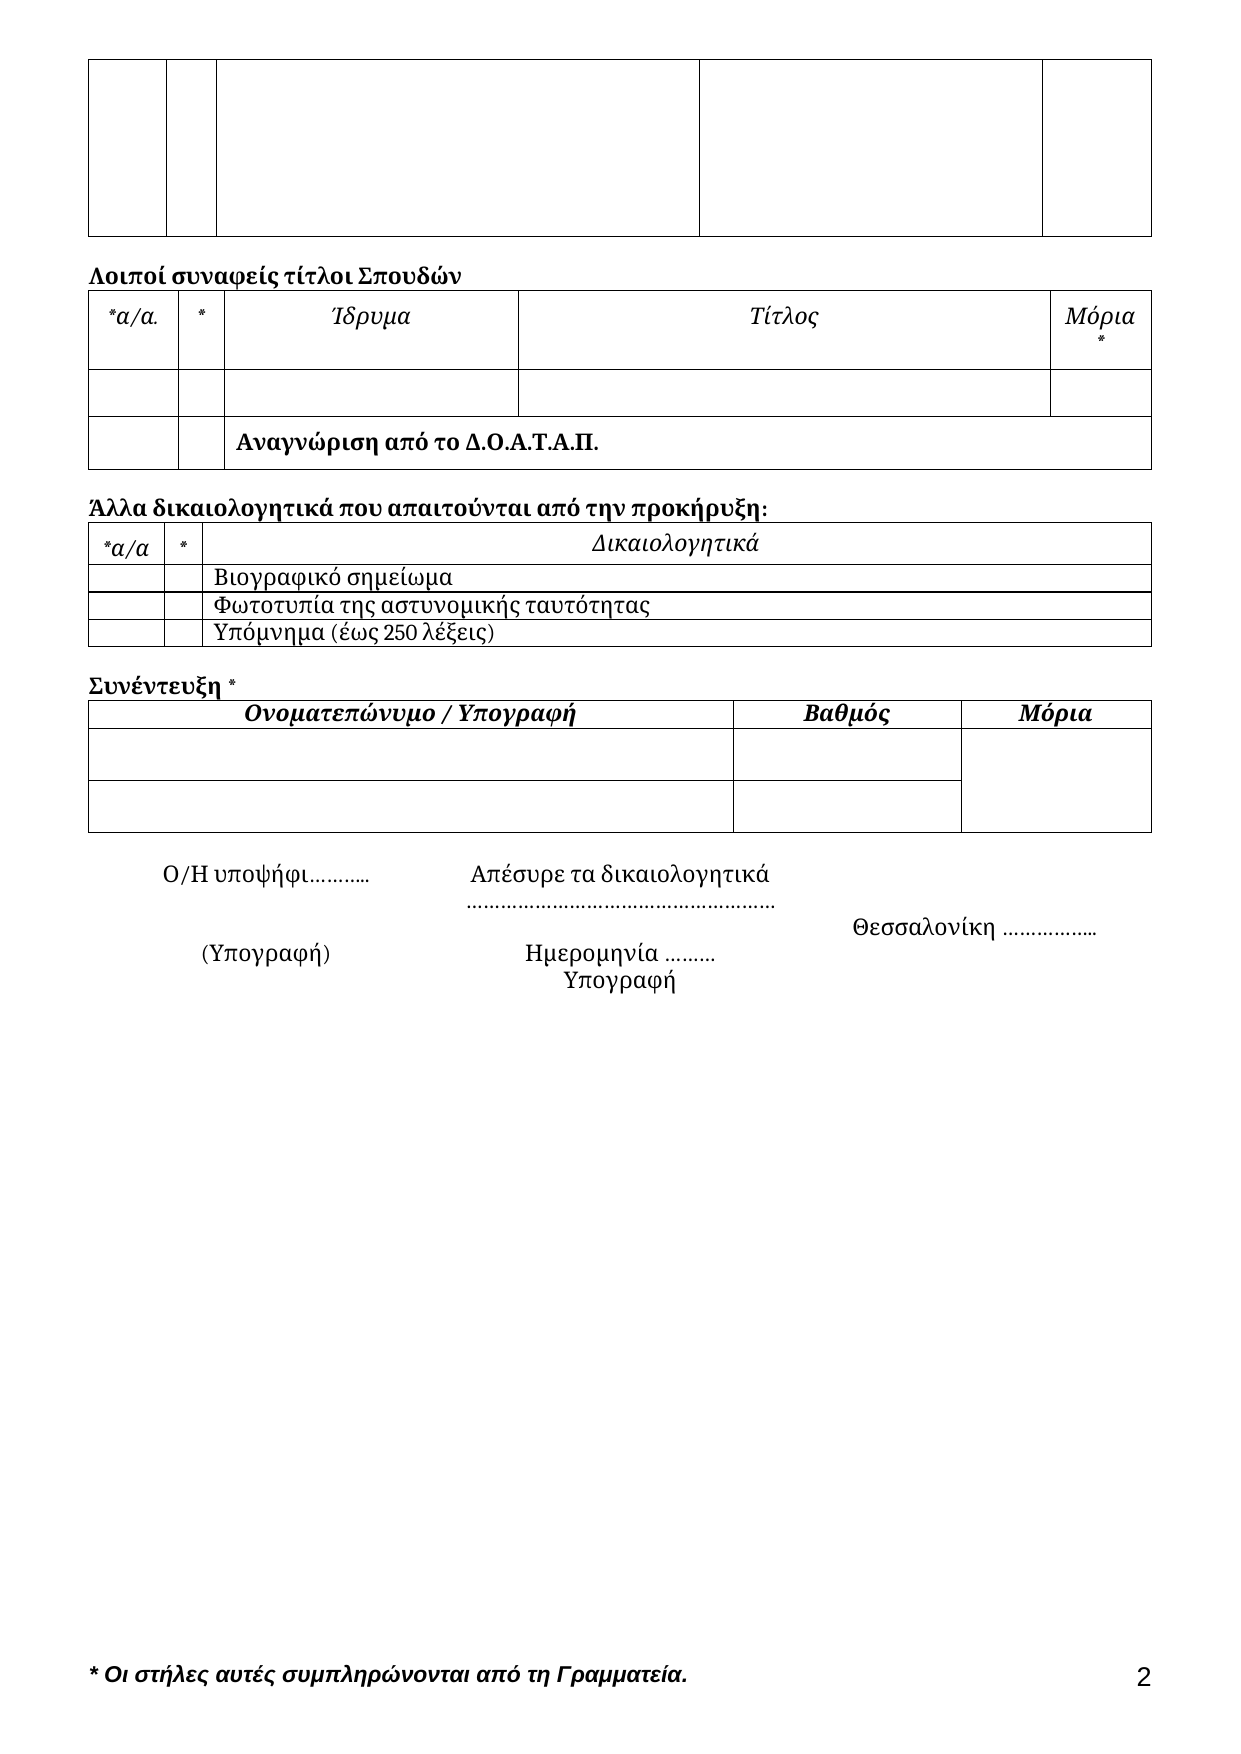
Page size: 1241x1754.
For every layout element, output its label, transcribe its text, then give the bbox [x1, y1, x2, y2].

table_cell [1043, 60, 1151, 236]
table_cell [89, 729, 733, 780]
table_cell [89, 593, 164, 619]
table_cell [1051, 370, 1151, 416]
table_cell [89, 417, 178, 468]
table_cell [179, 370, 224, 416]
table_cell [700, 60, 1042, 236]
table_header Ο/Η υποψήφι……….. (Υπογραφή) [89, 862, 443, 994]
table_header Απέσυρε τα δικαιολογητικά ……………………………………………… Ημερομηνία ……… Υπογραφή [443, 862, 797, 994]
table_cell Βιογραφικό σημείωμα [203, 565, 1151, 591]
table_cell [89, 60, 166, 236]
table_cell [89, 370, 178, 416]
table_cell [217, 60, 699, 236]
table_header * [165, 523, 202, 564]
table_cell [165, 593, 202, 619]
table_header Θεσσαλονίκη …………….. [797, 862, 1152, 994]
table_header *α/α [89, 523, 164, 564]
table_header Μόρια [962, 701, 1151, 727]
table_cell Αναγνώριση από το Δ.Ο.Α.Τ.Α.Π. [225, 417, 1151, 468]
table_cell [734, 729, 961, 780]
table_cell Φωτοτυπία της αστυνομικής ταυτότητας [203, 593, 1151, 619]
table_cell [89, 781, 733, 832]
table_cell [225, 370, 518, 416]
table_cell [962, 729, 1151, 832]
table_header * [179, 291, 224, 369]
table_cell [734, 781, 961, 832]
table_header Δικαιολογητικά [203, 523, 1151, 564]
table_header *α/α. [89, 291, 178, 369]
text Συνέντευξη * [89, 674, 1152, 700]
table_cell [165, 620, 202, 646]
text Λοιποί συναφείς τίτλοι Σπουδών [89, 264, 1152, 290]
table_cell [179, 417, 224, 468]
table_cell [89, 620, 164, 646]
table_header Ονοματεπώνυμο / Υπογραφή [89, 701, 733, 727]
table_header Μόρια* [1051, 291, 1151, 369]
table_header Τίτλος [519, 291, 1050, 369]
text Άλλα δικαιολογητικά που απαιτούνται από την προκήρυξη: [89, 496, 1152, 522]
table_cell [89, 565, 164, 591]
table_header Ίδρυμα [225, 291, 518, 369]
table_cell [167, 60, 216, 236]
table_cell [165, 565, 202, 591]
table_cell [519, 370, 1050, 416]
table_cell Υπόμνημα (έως 250 λέξεις) [203, 620, 1151, 646]
table_header Βαθμός [734, 701, 961, 727]
